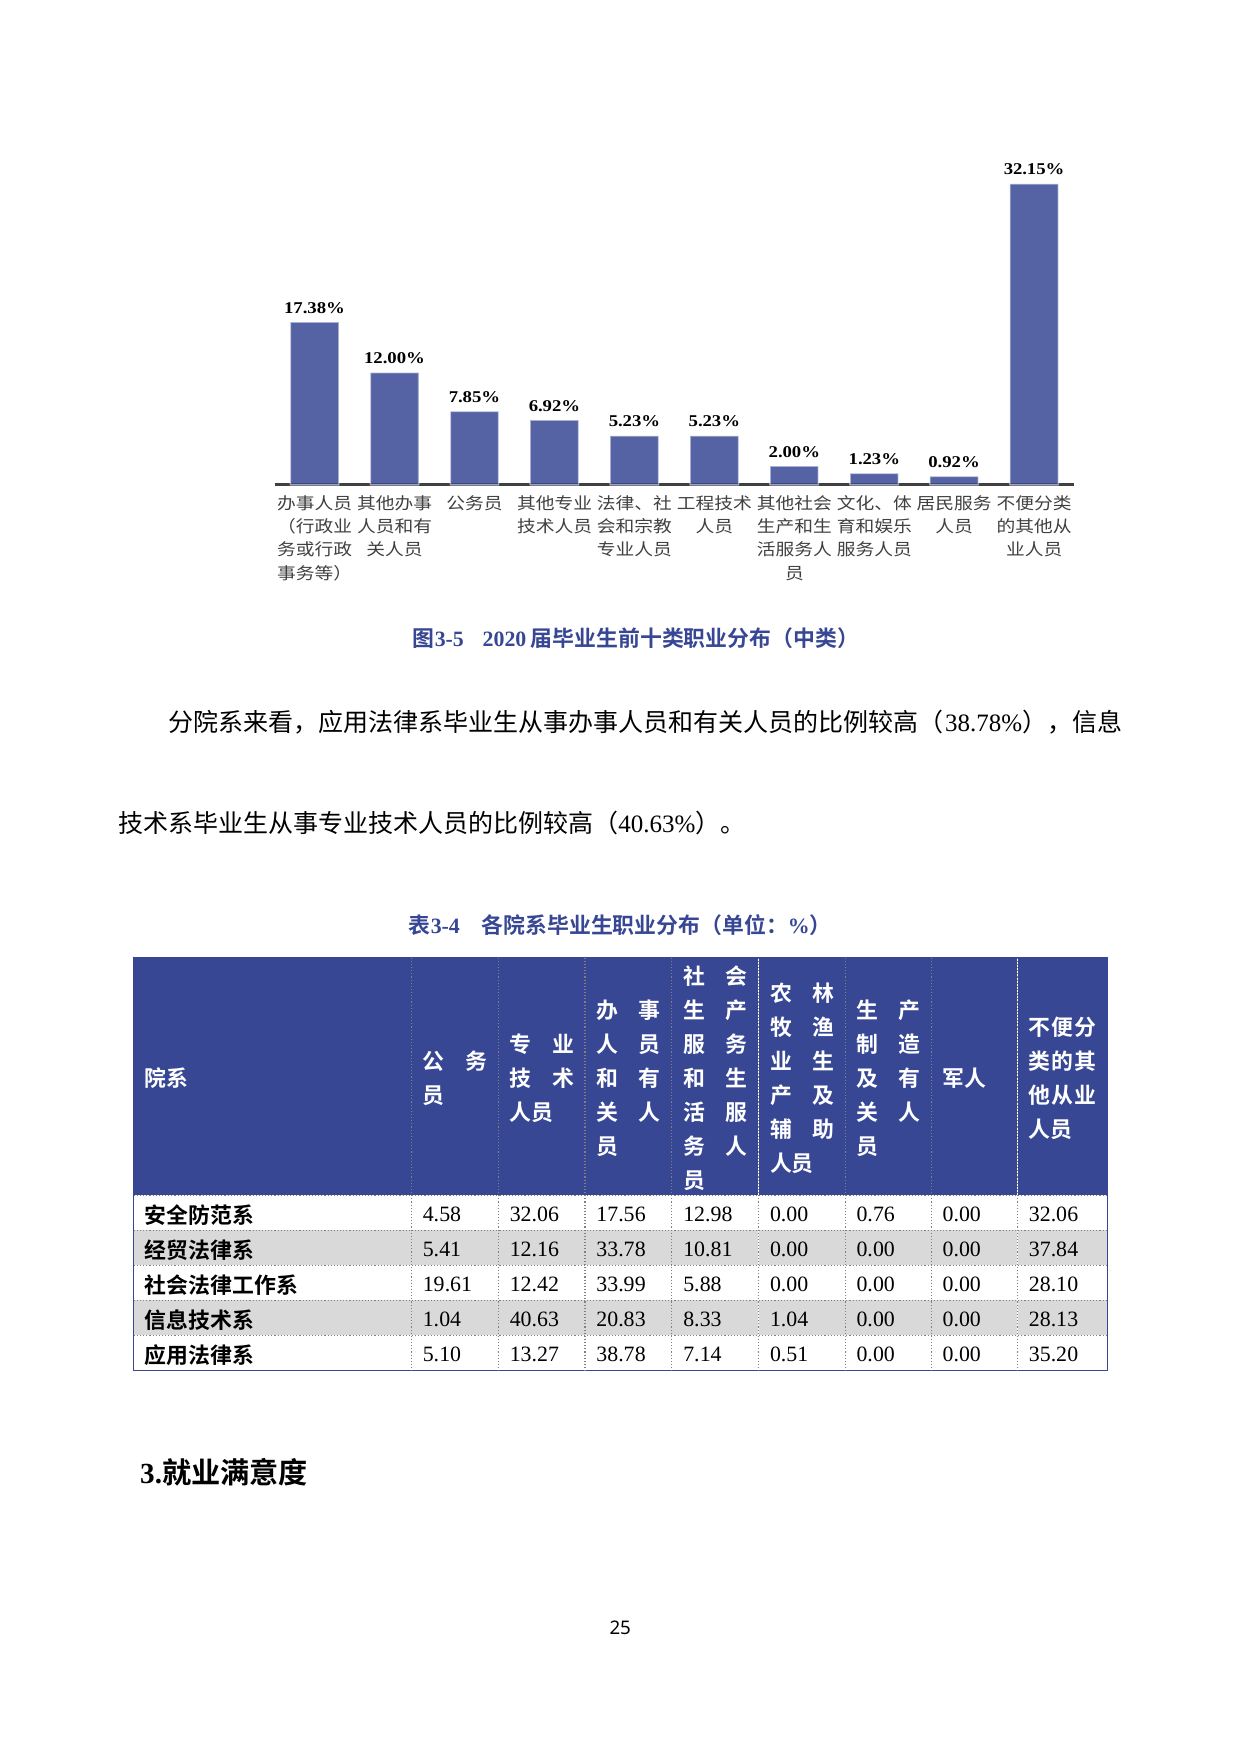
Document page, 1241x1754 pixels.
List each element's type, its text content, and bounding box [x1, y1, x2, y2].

table_cell 1.04 [759, 1300, 845, 1335]
table_cell 20.83 [585, 1300, 672, 1335]
table_cell 应用法律系 [134, 1335, 411, 1370]
table_cell 0.00 [845, 1300, 931, 1335]
table_cell 33.78 [585, 1230, 672, 1265]
table_cell 安全防范系 [134, 1195, 411, 1230]
table_cell 0.00 [759, 1230, 845, 1265]
table_cell 0.00 [931, 1300, 1017, 1335]
text 各院系毕业生职业分布（单位：%） [140, 908, 1100, 940]
table_cell 32.06 [498, 1195, 585, 1230]
table_cell 13.27 [498, 1335, 585, 1370]
table_cell 17.56 [585, 1195, 672, 1230]
table_cell 12.42 [498, 1265, 585, 1300]
table_cell 40.63 [498, 1300, 585, 1335]
table_cell 0.00 [759, 1265, 845, 1300]
table_header 农林牧渔业生产及辅助人员 [759, 958, 845, 1195]
table_cell 社会法律工作系 [134, 1265, 411, 1300]
table_header 社会生产服务和生活服务人员 [672, 958, 758, 1195]
table_cell 12.16 [498, 1230, 585, 1265]
table_cell 经贸法律系 [134, 1230, 411, 1265]
text 2020届毕业生前十类职业分布（中类） [171, 621, 1100, 652]
table_cell 35.20 [1018, 1335, 1107, 1370]
table_cell 10.81 [672, 1230, 758, 1265]
table_cell 12.98 [672, 1195, 758, 1230]
table_cell 5.10 [411, 1335, 498, 1370]
table_cell 5.41 [411, 1230, 498, 1265]
table_header 院系 [134, 958, 411, 1195]
table_cell 0.00 [931, 1335, 1017, 1370]
table_header 不便分类的其他从业人员 [1018, 958, 1107, 1195]
table_cell 28.13 [1018, 1300, 1107, 1335]
table_cell 0.00 [845, 1230, 931, 1265]
table_cell 5.88 [672, 1265, 758, 1300]
table_cell 32.06 [1018, 1195, 1107, 1230]
table_header 生产制造及有关人员 [845, 958, 931, 1195]
table_cell 37.84 [1018, 1230, 1107, 1265]
table_cell 0.00 [845, 1335, 931, 1370]
table_header 办事人员和有关人员 [585, 958, 672, 1195]
table_cell 0.00 [931, 1195, 1017, 1230]
text 分院系来看，应用法律系毕业生从事办事人员和有关人员的比例较高（38.78%），信息技术系毕业生从事专业技术人员的比例较高（40.63%）。 [118, 686, 1122, 856]
table_cell 33.99 [585, 1265, 672, 1300]
table_cell 7.14 [672, 1335, 758, 1370]
table_cell 0.51 [759, 1335, 845, 1370]
table_cell 1.04 [411, 1300, 498, 1335]
table_cell 信息技术系 [134, 1300, 411, 1335]
table_cell 0.76 [845, 1195, 931, 1230]
table_cell 0.00 [931, 1265, 1017, 1300]
table_cell 8.33 [672, 1300, 758, 1335]
table_cell 38.78 [585, 1335, 672, 1370]
text 3.就业满意度 [140, 1437, 1122, 1505]
table_cell 4.58 [411, 1195, 498, 1230]
table_cell 0.00 [759, 1195, 845, 1230]
table_cell 0.00 [845, 1265, 931, 1300]
table_cell 0.00 [931, 1230, 1017, 1265]
table_header 军人 [931, 958, 1017, 1195]
table_cell 19.61 [411, 1265, 498, 1300]
table_header 公务员 [411, 958, 498, 1195]
table_cell 28.10 [1018, 1265, 1107, 1300]
table_header 专业技术人员 [498, 958, 585, 1195]
